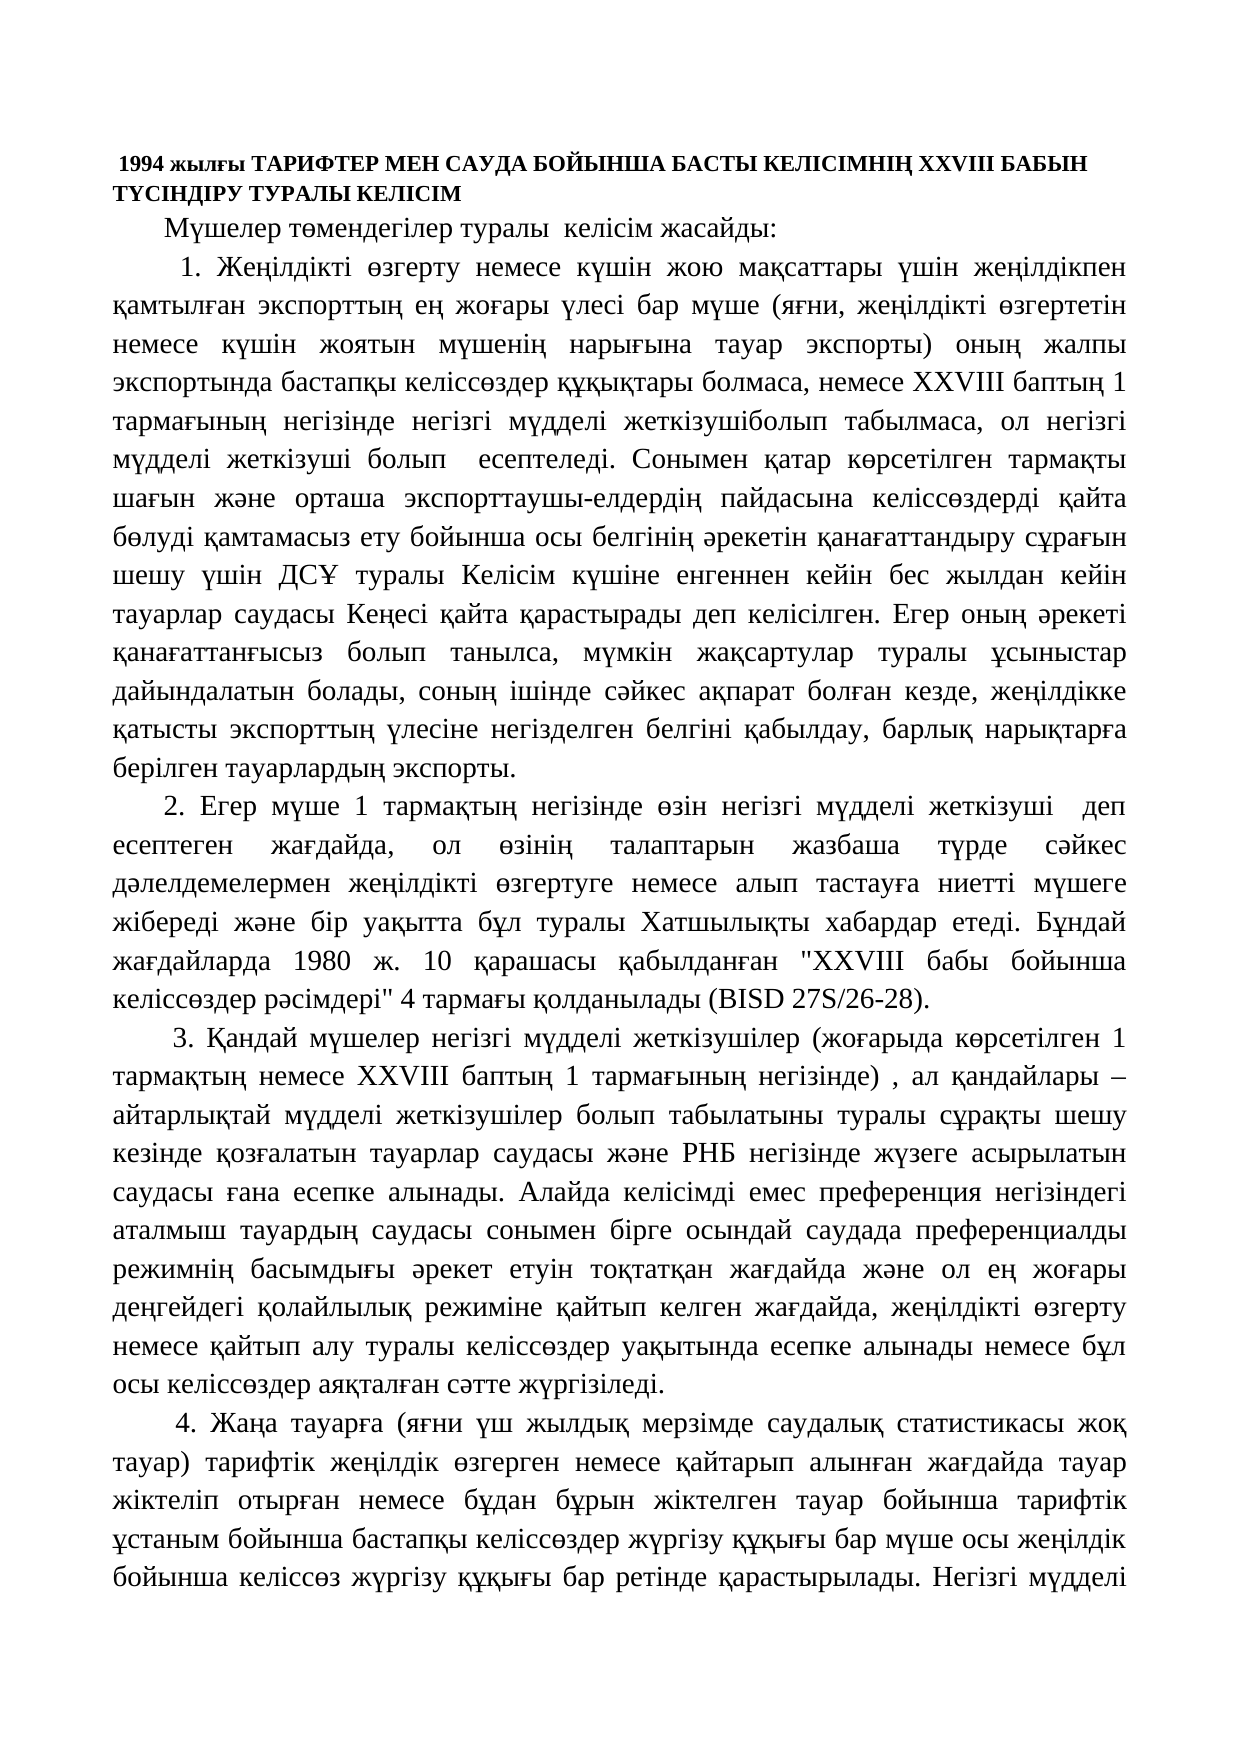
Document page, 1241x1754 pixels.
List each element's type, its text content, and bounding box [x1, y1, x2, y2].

text 1. Жеңілдікті өзгерту немесе күшін жою мақсаттары үшін жеңілдікпен қамтылған экспорттың ең жоғары үлесі бар мүше (яғни, жеңілдікті өзгертетін немесе күшін жоятын мүшенің нарығына тауар экспорты) оның жалпы экспортында бастапқы келіссөздер құқықтары болмаса, немесе XXVIII баптың 1 тармағының негізінде негізгі мүдделі жеткізушіболып табылмаса, ол негізгі мүдделі жеткізуші болып есептеледі. Сонымен қатар көрсетілген тармақты шағын және орташа экспорттаушы-елдердің пайдасына келіссөздерді қайта бөлуді қамтамасыз ету бойынша осы белгінің әрекетін қанағаттандыру сұрағын шешу үшін ДСҰ туралы Келісім күшіне енгеннен кейін бес жылдан кейін тауарлар саудасы Кеңесі қайта қарастырады деп келісілген. Егер оның әрекеті қанағаттанғысыз болып танылса, мүмкін жақсартулар туралы ұсыныстар дайындалатын болады, соның ішінде сәйкес ақпарат болған кезде, жеңілдікке қатысты экспорттың үлесіне негізделген белгіні қабылдау, барлық нарықтарға берілген тауарлардың экспорты. [112, 249, 1128, 783]
text 1994 жылғы ТАРИФТЕР МЕН САУДА БОЙЫНША БАСТЫ КЕЛІСІМНІҢ XXVIII БАБЫН ТҮСІНДІРУ ТУРАЛЫ КЕЛІСІМ [112, 150, 1128, 207]
text Мүшелер төмендегілер туралы келісім жасайды: [112, 210, 1128, 244]
text 2. Егер мүше 1 тармақтың негізінде өзін негізгі мүдделі жеткізуші деп есептеген жағдайда, ол өзінің талаптарын жазбаша түрде сәйкес дәлелдемелермен жеңілдікті өзгертуге немесе алып тастауға ниетті мүшеге жібереді және бір уақытта бұл туралы Хатшылықты хабардар етеді. Бұндай жағдайларда 1980 ж. 10 қарашасы қабылданған "XXVIII бабы бойынша келіссөздер рәсімдері" 4 тармағы қолданылады (BISD 27S/26-28). [112, 788, 1128, 1015]
text 3. Қандай мүшелер негізгі мүдделі жеткізушілер (жоғарыда көрсетілген 1 тармақтың немесе XXVIII баптың 1 тармағының негізінде) , ал қандайлары – айтарлықтай мүдделі жеткізушілер болып табылатыны туралы сұрақты шешу кезінде қозғалатын тауарлар саудасы және РНБ негізінде жүзеге асырылатын саудасы ғана есепке алынады. Алайда келісімді емес преференция негізіндегі аталмыш тауардың саудасы сонымен бірге осындай саудада преференциалды режимнің басымдығы әрекет етуін тоқтатқан жағдайда және ол ең жоғары деңгейдегі қолайлылық режиміне қайтып келген жағдайда, жеңілдікті өзгерту немесе қайтып алу туралы келіссөздер уақытында есепке алынады немесе бұл осы келіссөздер аяқталған сәтте жүргізіледі. [112, 1020, 1128, 1400]
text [112, 1405, 1128, 1593]
